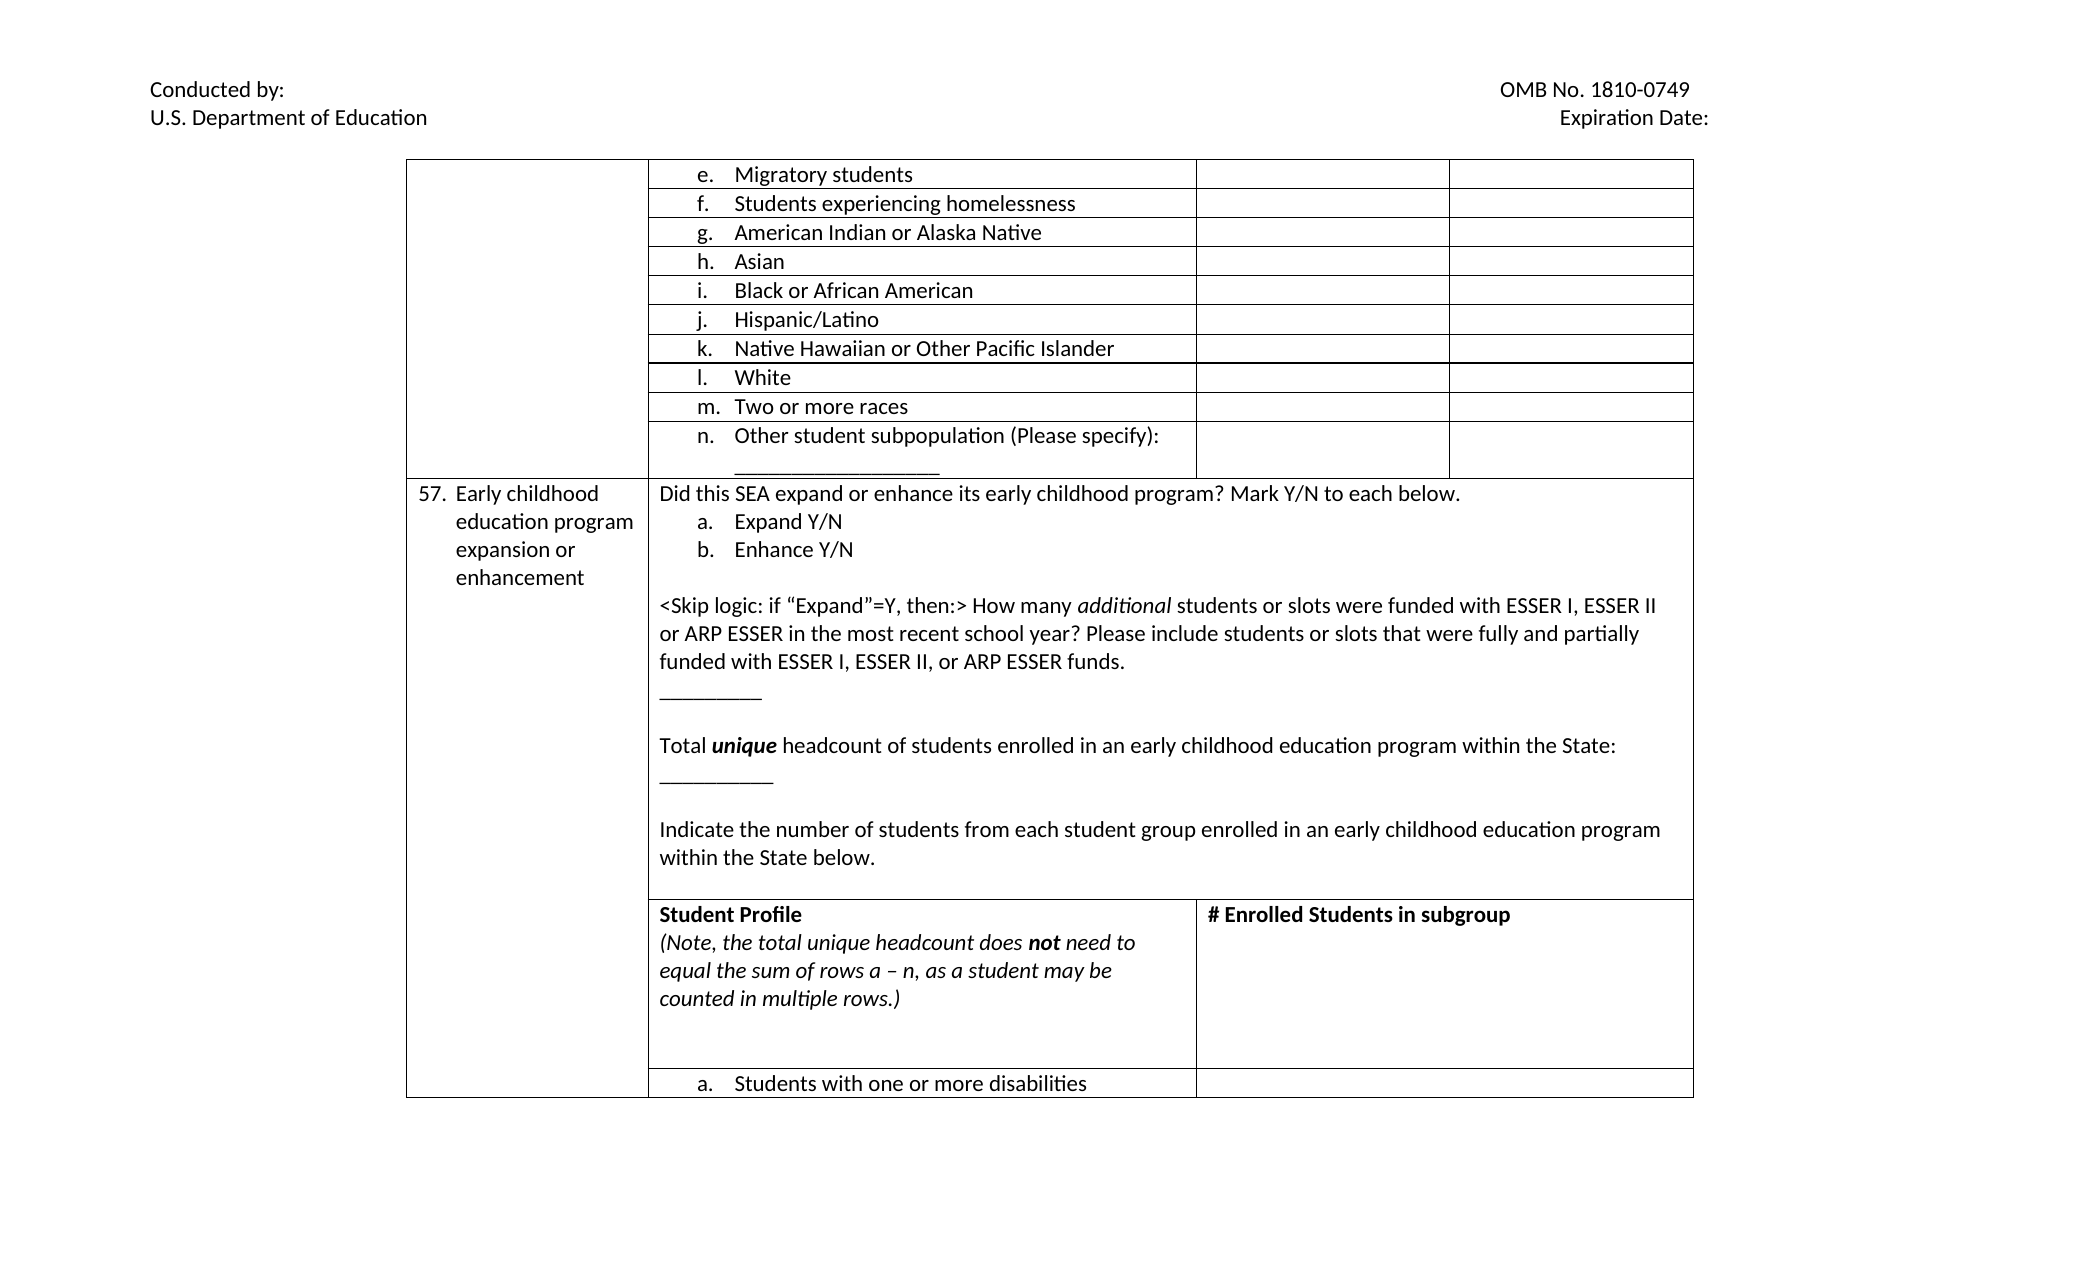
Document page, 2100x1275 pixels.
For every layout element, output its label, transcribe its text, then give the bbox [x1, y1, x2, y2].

table_cell [1450, 305, 1693, 333]
table_cell Two or more races [649, 393, 1196, 421]
table_cell [1450, 160, 1693, 188]
table_cell Migratory students [649, 160, 1196, 188]
table_cell [1450, 276, 1693, 304]
table_cell [1450, 393, 1693, 421]
table_cell Hispanic/Latino [649, 305, 1196, 333]
table_cell Native Hawaiian or Other Pacific Islander [649, 335, 1196, 362]
table_cell Early childhood education program expansion or enhancement [407, 479, 648, 1097]
table_cell American Indian or Alaska Native [649, 218, 1196, 246]
table_cell [1197, 218, 1449, 246]
table_cell Did this SEA expand or enhance its early childhood program? Mark Y/N to each below. Expand Y/N Enhance Y/N <Skip logic: if “Expand”=Y, then:> How many additional students or slots were funded with ESSER I, ESSER II or ARP ESSER in the most recent school year? Please include students or slots that were fully and partially funded with ESSER I, ESSER II, or ARP ESSER funds. _________ Total unique headcount of students enrolled in an early childhood education program within the State: __________ Indicate the number of students from each student group enrolled in an early childhood education program within the State below. [649, 479, 1693, 899]
table_cell [1197, 189, 1449, 217]
table_cell [1450, 335, 1693, 362]
table_cell [1197, 160, 1449, 188]
table_cell [1450, 247, 1693, 275]
table_cell [1197, 247, 1449, 275]
table_cell Other student subpopulation (Please specify): __________________ [649, 422, 1196, 478]
table_cell [1197, 364, 1449, 392]
table_cell [1197, 335, 1449, 362]
table_cell # Enrolled Students in subgroup [1197, 900, 1693, 1068]
table_cell Black or African American [649, 276, 1196, 304]
table_cell Asian [649, 247, 1196, 275]
table_cell [1197, 1069, 1693, 1097]
table_cell Students with one or more disabilities [649, 1069, 1196, 1097]
table_cell [1450, 422, 1693, 478]
table_cell [1450, 218, 1693, 246]
table_cell [1197, 422, 1449, 478]
table_cell Student Profile (Note, the total unique headcount does not need to equal the sum of rows a – n, as a student may be counted in multiple rows.) [649, 900, 1196, 1068]
table_cell [1197, 276, 1449, 304]
table_cell White [649, 364, 1196, 392]
table_cell [1450, 364, 1693, 392]
table_cell [1450, 189, 1693, 217]
table_cell Students experiencing homelessness [649, 189, 1196, 217]
table_cell [1197, 305, 1449, 333]
table_cell [1197, 393, 1449, 421]
